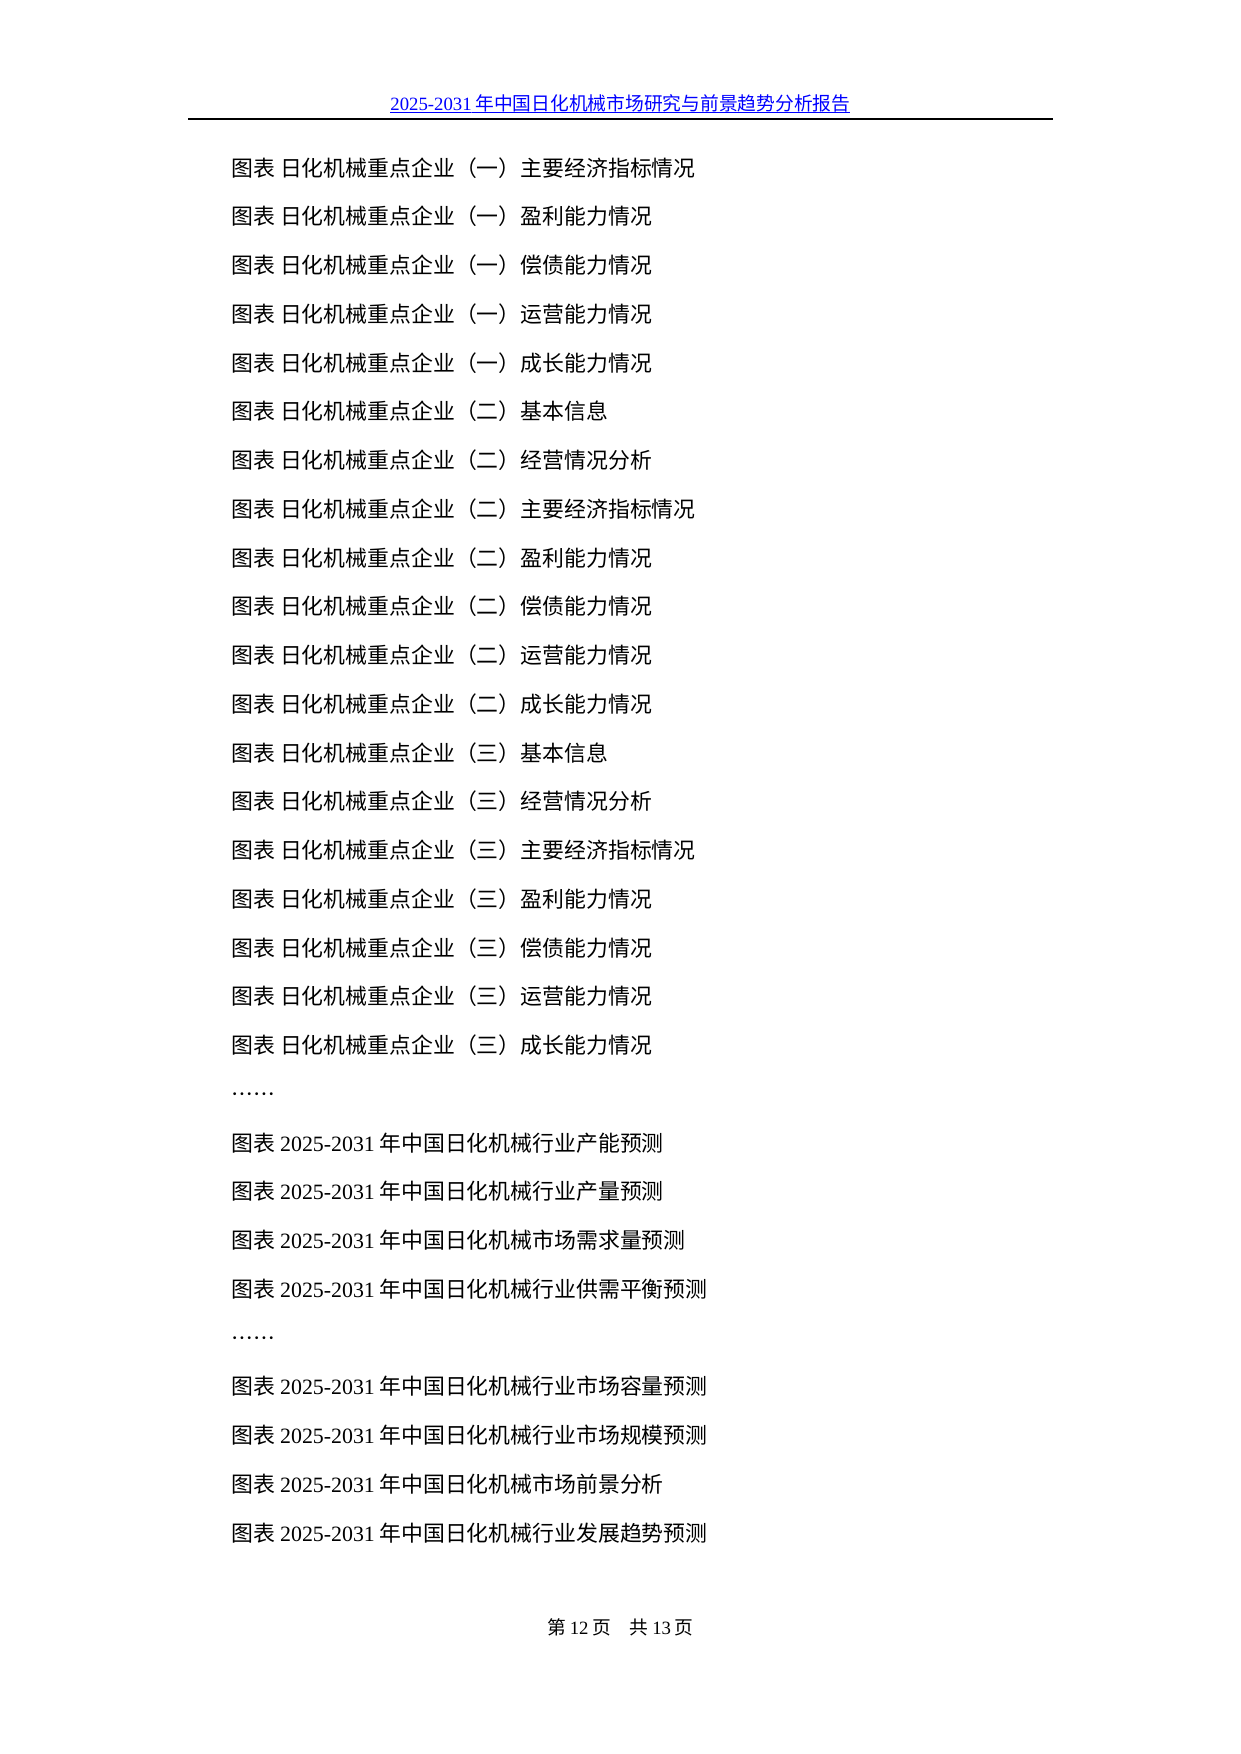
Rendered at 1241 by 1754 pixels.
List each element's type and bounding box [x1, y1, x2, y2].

text [187, 150, 1053, 1548]
